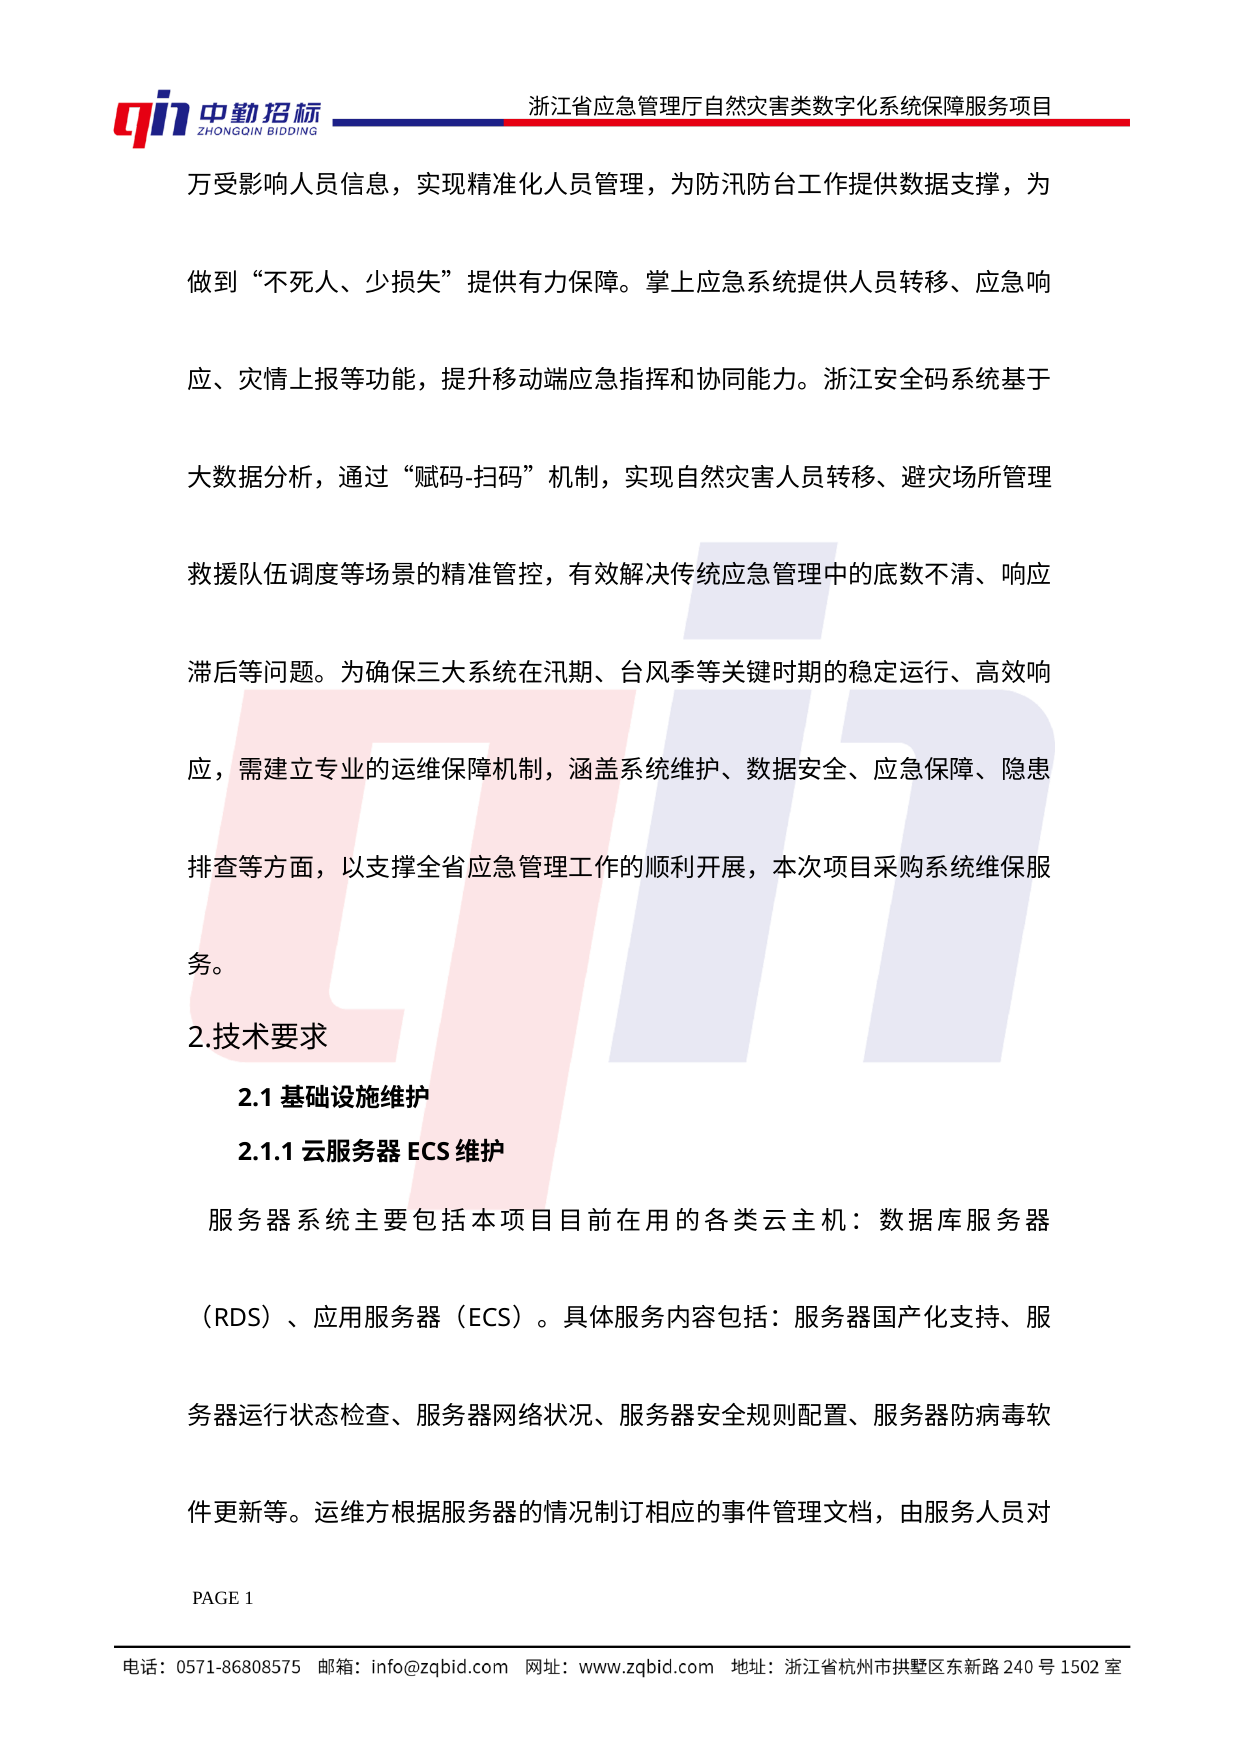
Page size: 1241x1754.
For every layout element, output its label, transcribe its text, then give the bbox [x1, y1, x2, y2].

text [187, 1186, 1053, 1543]
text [187, 151, 1053, 996]
list 基础设施维护 [187, 1077, 1053, 1113]
picture [1, 0, 1241, 1753]
list 技术要求 [187, 1014, 1053, 1056]
text 云服务器ECS维护 [187, 1132, 1053, 1168]
